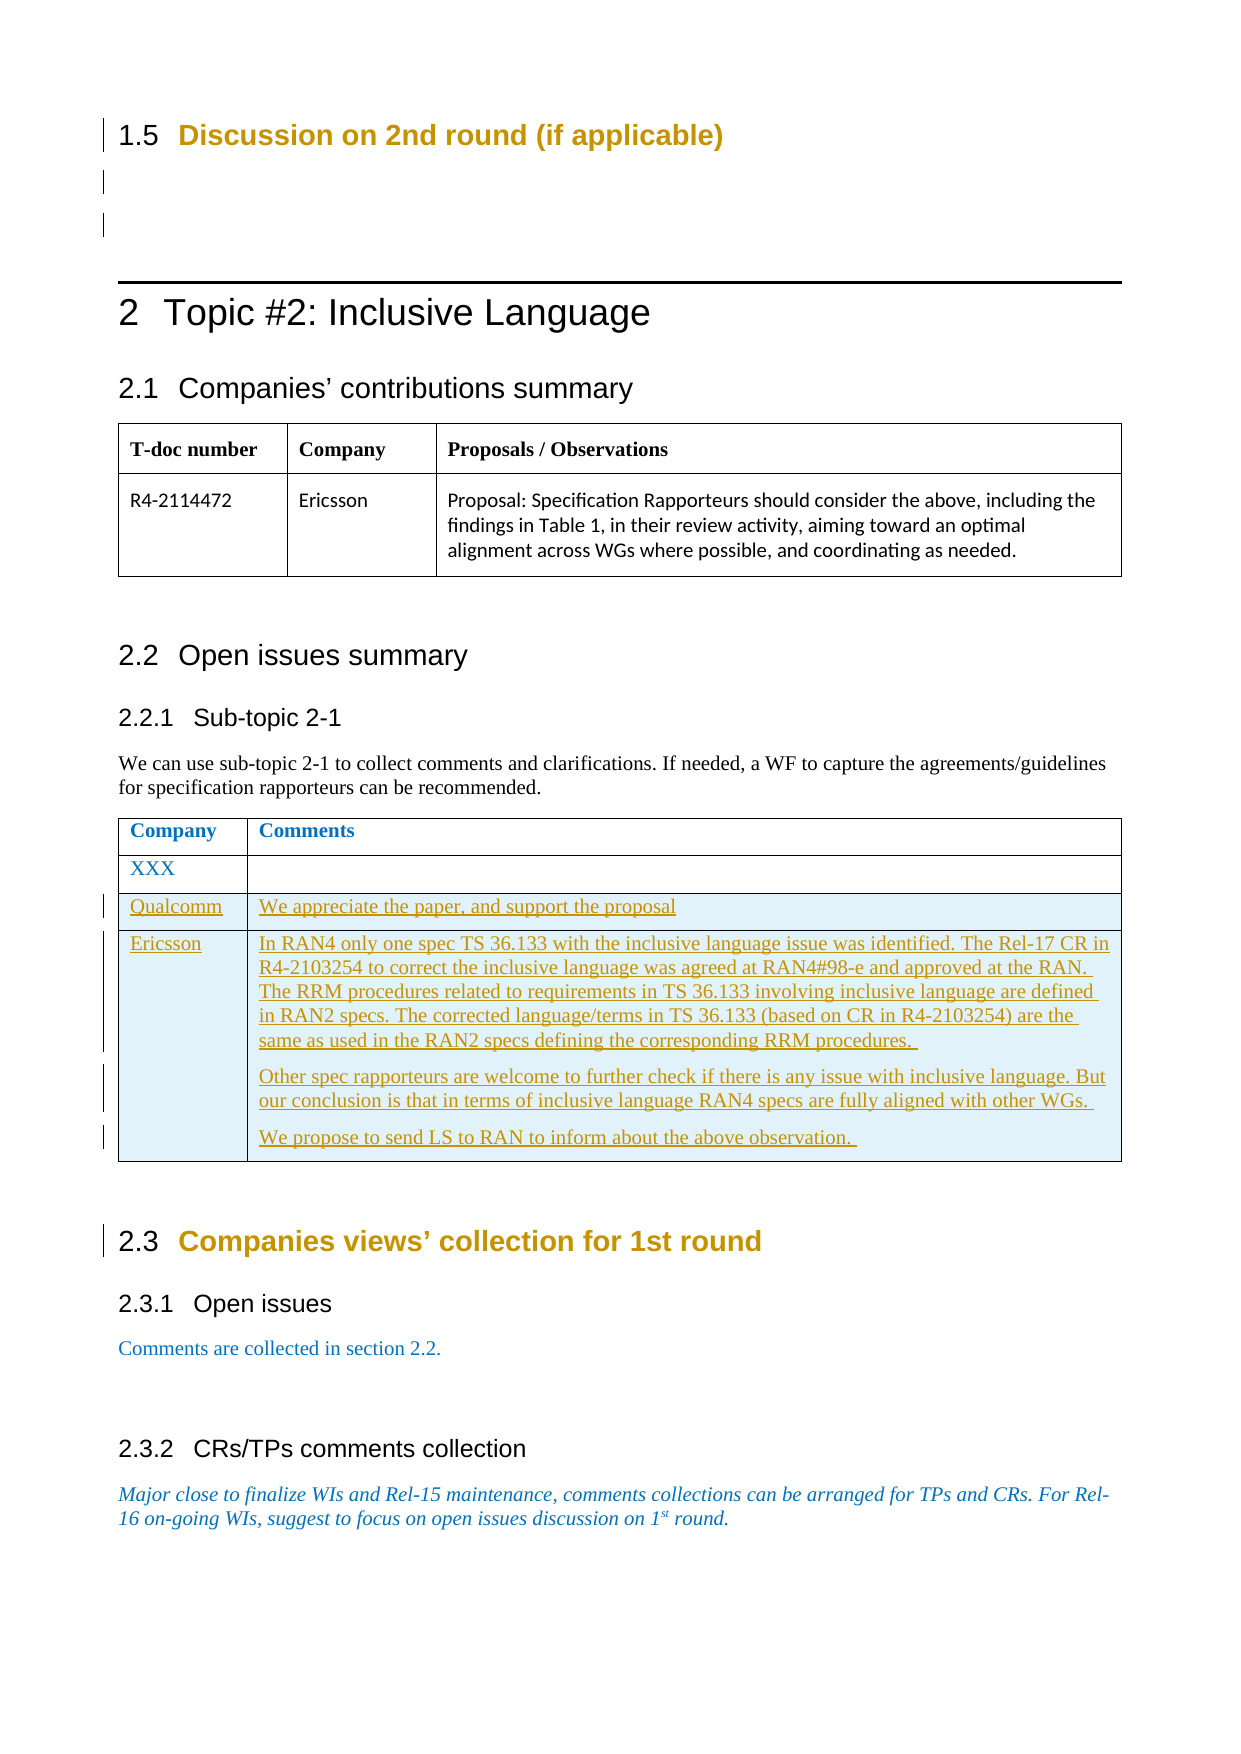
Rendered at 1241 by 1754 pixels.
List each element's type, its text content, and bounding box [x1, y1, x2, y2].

table_header T-doc number [119, 424, 287, 473]
table_header Proposals / Observations [437, 424, 1121, 473]
subtitle Sub-topic 2-1 [118, 703, 1122, 732]
text Comments are collected in section 2.2. [118, 1336, 1122, 1360]
subtitle Open issues [118, 1289, 1122, 1317]
table_cell Ericsson [288, 474, 436, 576]
text We can use sub-topic 2-1 to collect comments and clarifications. If needed, a WF to capture the agreements/guidelines for specification rapporteurs can be recommended. [118, 751, 1122, 799]
table_header Comments [248, 819, 1121, 855]
table_cell Proposal: Specification Rapporteurs should consider the above, including the findings in Table 1, in their review activity, aiming toward an optimal alignment across WGs where possible, and coordinating as needed. [437, 474, 1121, 576]
subtitle Companies’ contributions summary [118, 371, 1122, 404]
subtitle Discussion on 2nd round (if applicable) [118, 118, 1122, 152]
subtitle Companies views’ collection for 1st round [118, 1224, 1122, 1257]
table_cell [248, 856, 1121, 893]
subtitle Topic #2: Inclusive Language [118, 284, 1122, 333]
table_cell R4-2114472 [119, 474, 287, 576]
table_cell XXX [119, 856, 247, 893]
subtitle CRs/TPs comments collection [118, 1434, 1122, 1463]
text Major close to finalize WIs and Rel-15 maintenance, comments collections can be arranged for TPs and CRs. For Rel-16 on-going WIs, suggest to focus on open issues discussion on 1st round. [118, 1482, 1122, 1530]
table_header Company [119, 819, 247, 855]
table_header Company [288, 424, 436, 473]
subtitle Open issues summary [118, 638, 1122, 672]
